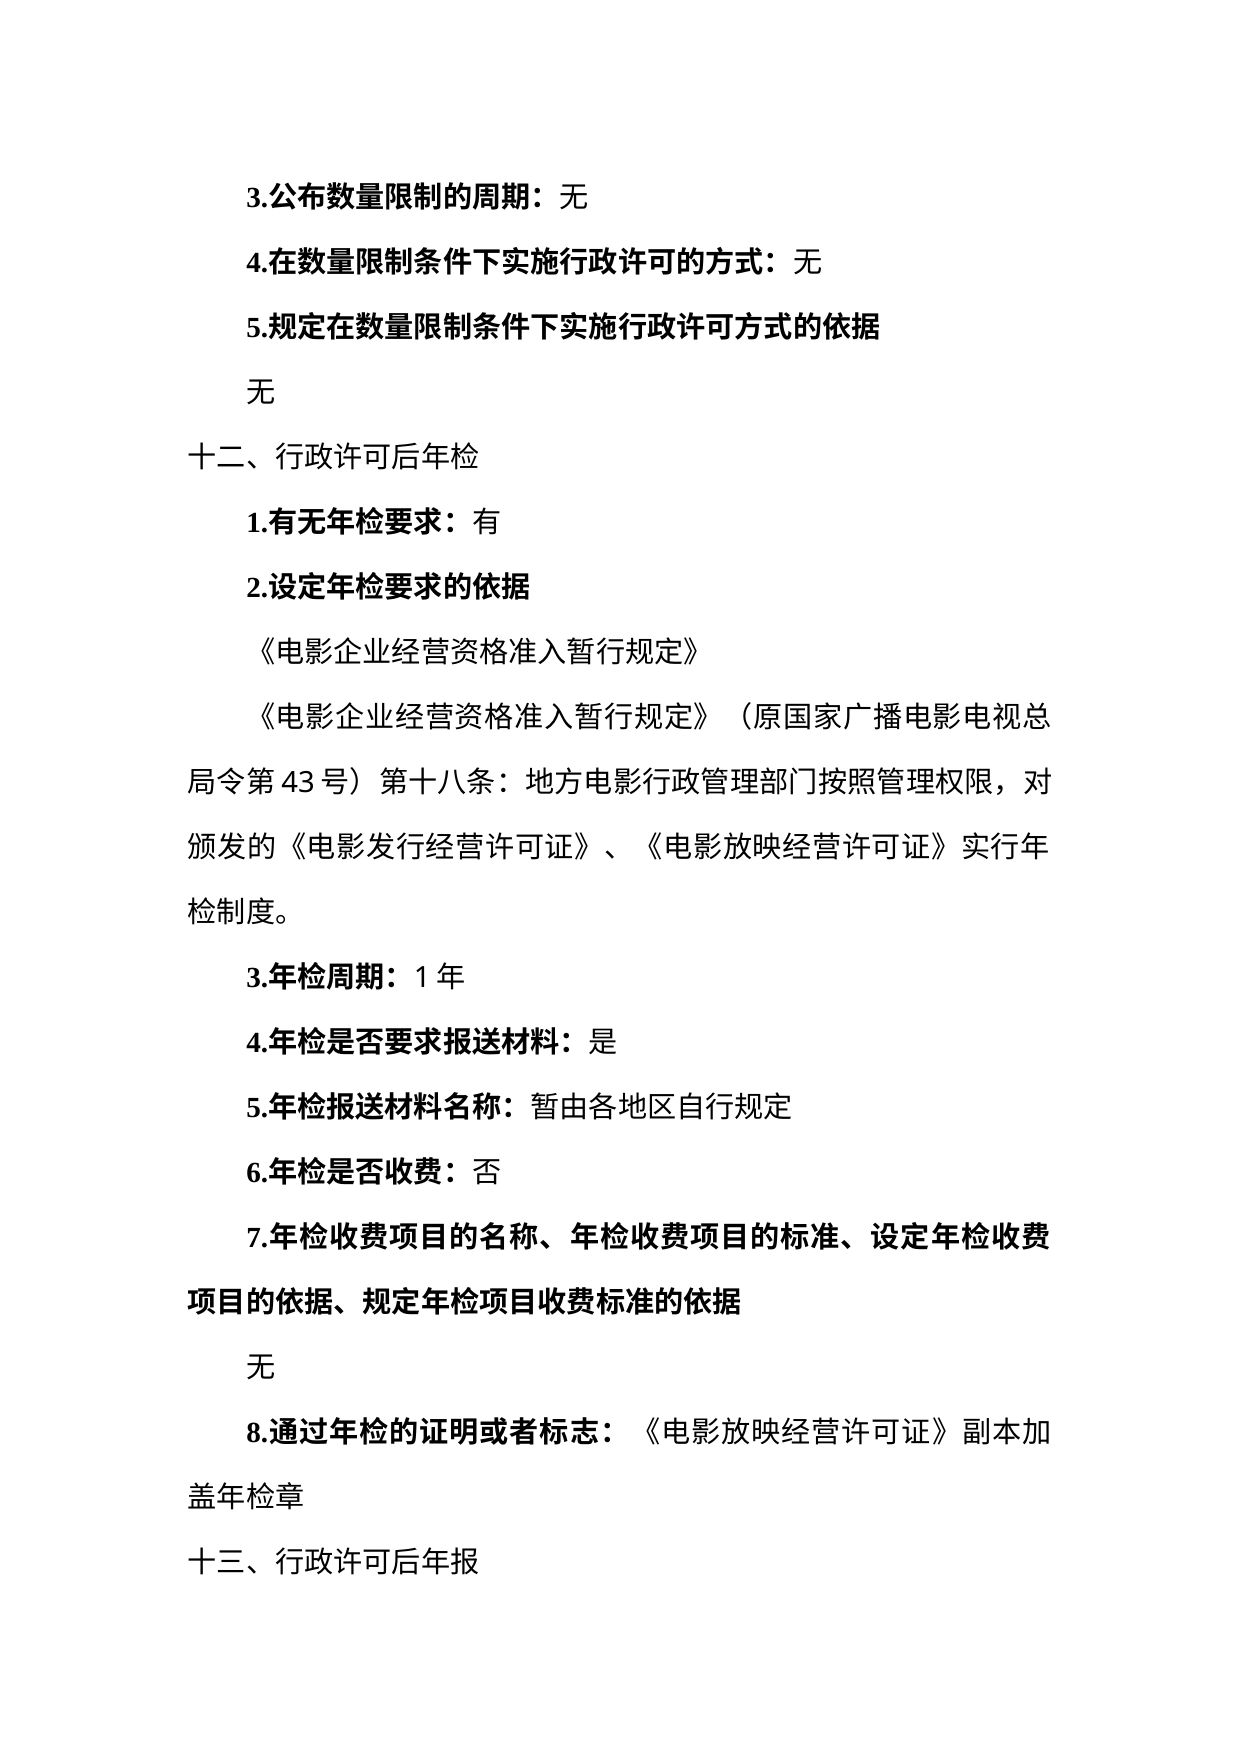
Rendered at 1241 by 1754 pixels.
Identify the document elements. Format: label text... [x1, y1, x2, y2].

list 无 [187, 1332, 1053, 1397]
list 十三、行政许可后年报 [187, 1527, 1053, 1592]
list 3.公布数量限制的周期：无 [187, 162, 1053, 227]
list 1.有无年检要求：有 [187, 487, 1053, 552]
list 7.年检收费项目的名称、年检收费项目的标准、设定年检收费项目的依据、规定年检项目收费标准的依据 [187, 1202, 1053, 1332]
list 4.在数量限制条件下实施行政许可的方式：无 [187, 227, 1053, 292]
list 无 [187, 357, 1053, 422]
list 5.年检报送材料名称：暂由各地区自行规定 [187, 1072, 1053, 1137]
list 十二、行政许可后年检 [187, 422, 1053, 487]
list 3.年检周期：1年 [187, 942, 1053, 1007]
list 4.年检是否要求报送材料：是 [187, 1007, 1053, 1072]
list 《电影企业经营资格准入暂行规定》 [187, 617, 1053, 682]
list 5.规定在数量限制条件下实施行政许可方式的依据 [187, 292, 1053, 357]
list 8.通过年检的证明或者标志：《电影放映经营许可证》副本加盖年检章 [187, 1397, 1053, 1527]
list 《电影企业经营资格准入暂行规定》（原国家广播电影电视总局令第43号）第十八条：地方电影行政管理部门按照管理权限，对颁发的《电影发行经营许可证》、《电影放映经营许可证》实行年检制度。 [187, 682, 1053, 942]
list 6.年检是否收费：否 [187, 1137, 1053, 1202]
list 2.设定年检要求的依据 [187, 552, 1053, 617]
